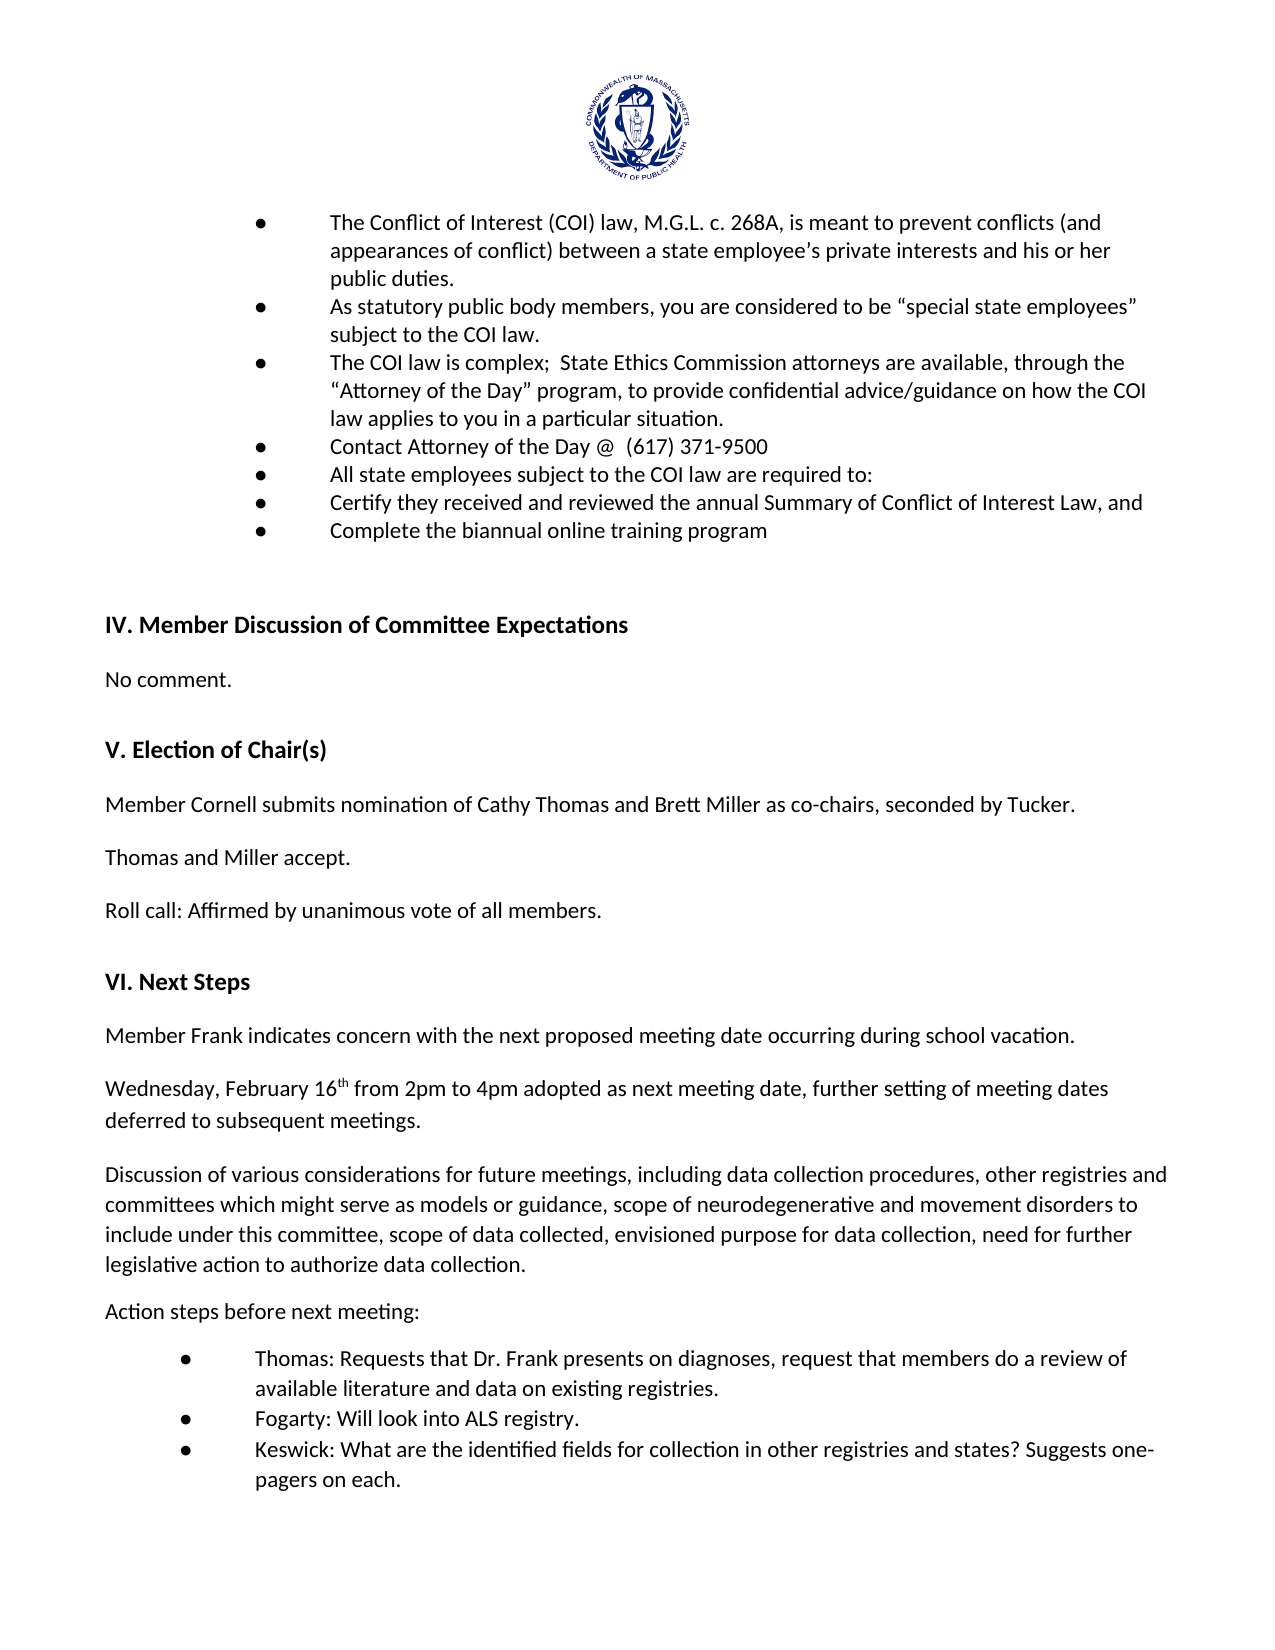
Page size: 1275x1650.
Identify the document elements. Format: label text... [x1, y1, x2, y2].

list Contact Attorney of the Day @ (617) 371-9500 [255, 432, 1170, 460]
list The COI law is complex; State Ethics Commission attorneys are available, through the “Attorney of the Day” program, to provide confidential advice/guidance on how the COI law applies to you in a particular situation. [255, 348, 1170, 432]
text Member Cornell submits nomination of Cathy Thomas and Brett Miller as co-chairs, seconded by Tucker. [105, 790, 1170, 818]
picture [585, 75, 690, 180]
subtitle V. Election of Chair(s) [105, 735, 1170, 765]
list As statutory public body members, you are considered to be “special state employees” subject to the COI law. [255, 292, 1170, 348]
list Fogarty: Will look into ALS registry. [180, 1404, 1170, 1432]
text Member Frank indicates concern with the next proposed meeting date occurring during school vacation. [105, 1021, 1170, 1049]
list Thomas: Requests that Dr. Frank presents on diagnoses, request that members do a review of available literature and data on existing registries. [180, 1344, 1170, 1402]
list The Conflict of Interest (COI) law, M.G.L. c. 268A, is meant to prevent conflicts (and appearances of conflict) between a state employee’s private interests and his or her public duties. [255, 208, 1170, 292]
list Certify they received and reviewed the annual Summary of Conflict of Interest Law, and [255, 488, 1170, 516]
text Roll call: Affirmed by unanimous vote of all members. [105, 896, 1170, 924]
text Discussion of various considerations for future meetings, including data collection procedures, other registries and committees which might serve as models or guidance, scope of neurodegenerative and movement disorders to include under this committee, scope of data collected, envisioned purpose for data collection, need for further legislative action to authorize data collection. [105, 1160, 1170, 1278]
text Thomas and Miller accept. [105, 843, 1170, 871]
text Action steps before next meeting: [105, 1297, 1170, 1325]
subtitle VI. Next Steps [105, 966, 1170, 996]
text Wednesday, February 16th from 2pm to 4pm adopted as next meeting date, further setting of meeting dates deferred to subsequent meetings. [105, 1074, 1170, 1135]
list All state employees subject to the COI law are required to: [255, 460, 1170, 488]
text No comment. [105, 665, 1170, 693]
list Complete the biannual online training program [255, 516, 1170, 544]
subtitle IV. Member Discussion of Committee Expectations [105, 609, 1170, 640]
list Keswick: What are the identified fields for collection in other registries and states? Suggests one-pagers on each. [180, 1435, 1170, 1493]
